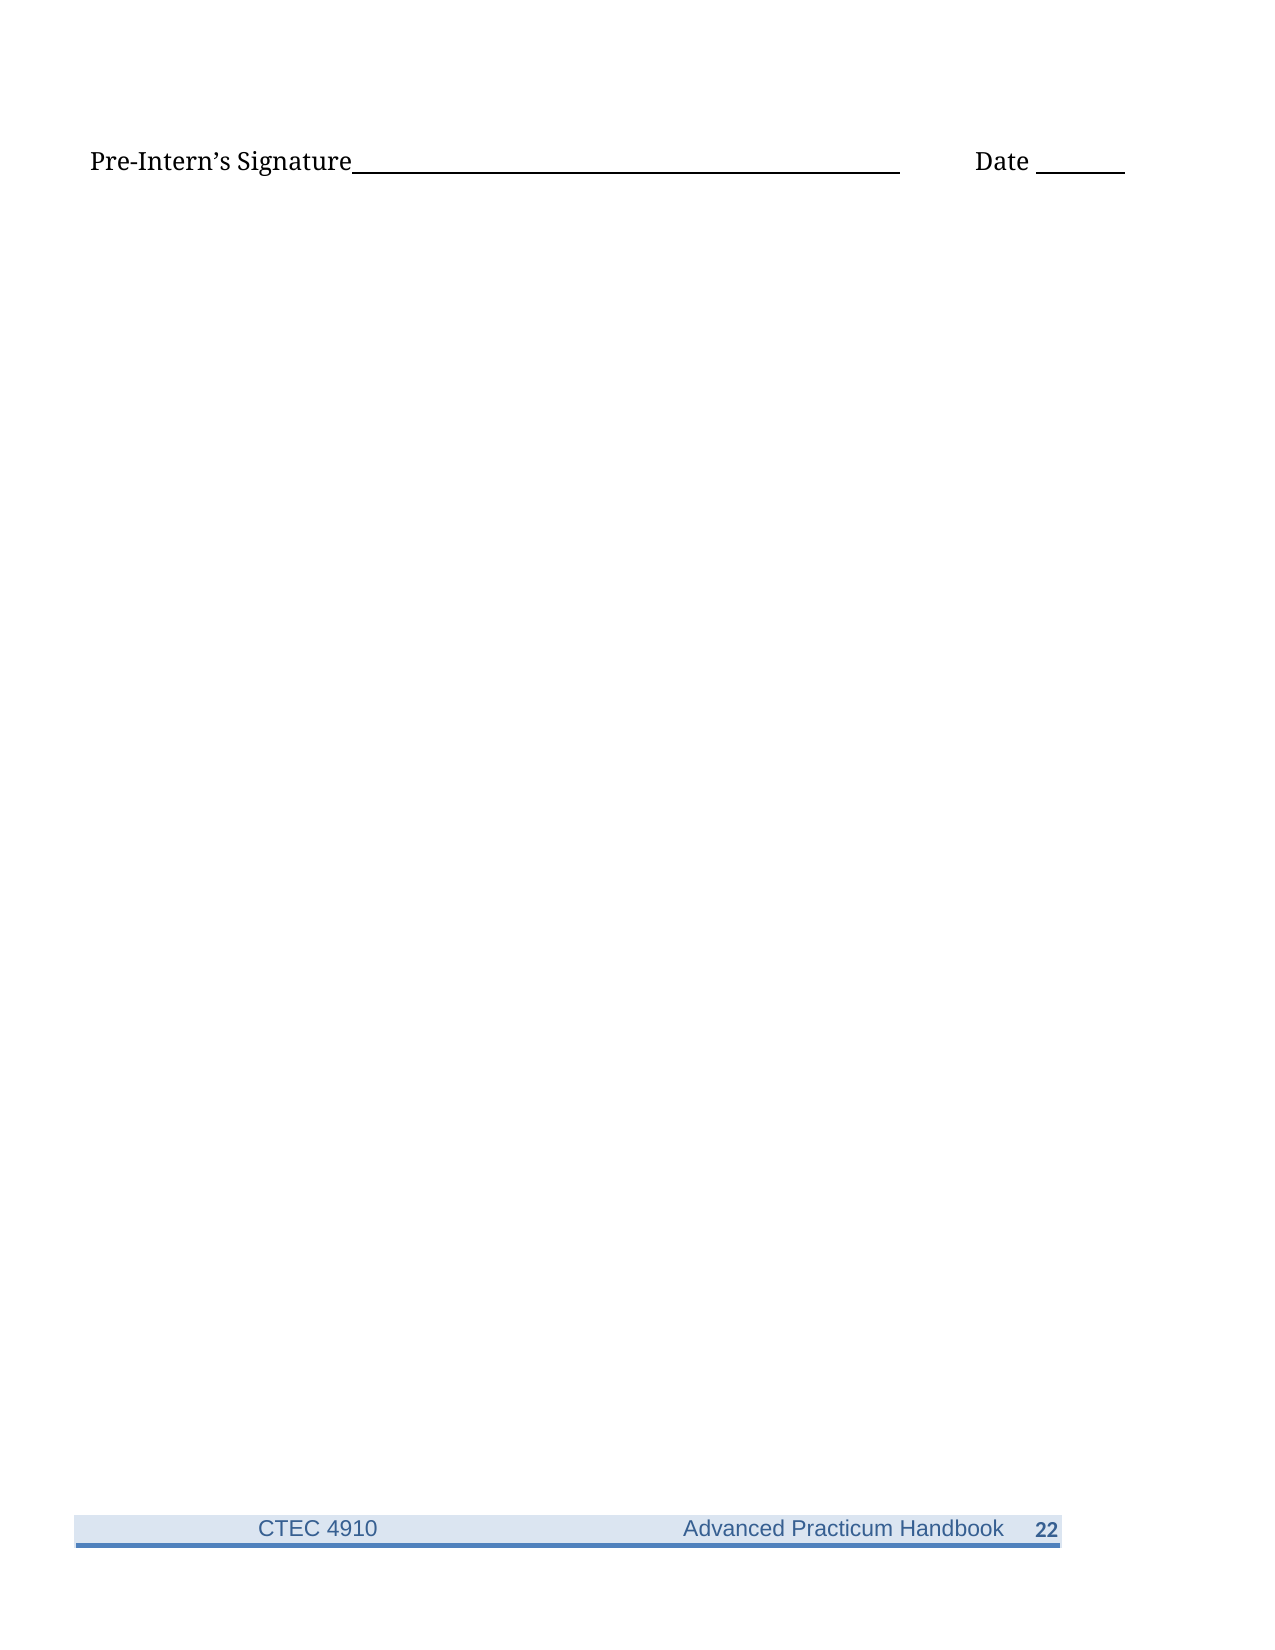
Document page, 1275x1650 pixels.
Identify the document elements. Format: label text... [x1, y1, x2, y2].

text Pre-Intern’s Signature Date [90, 143, 1205, 194]
